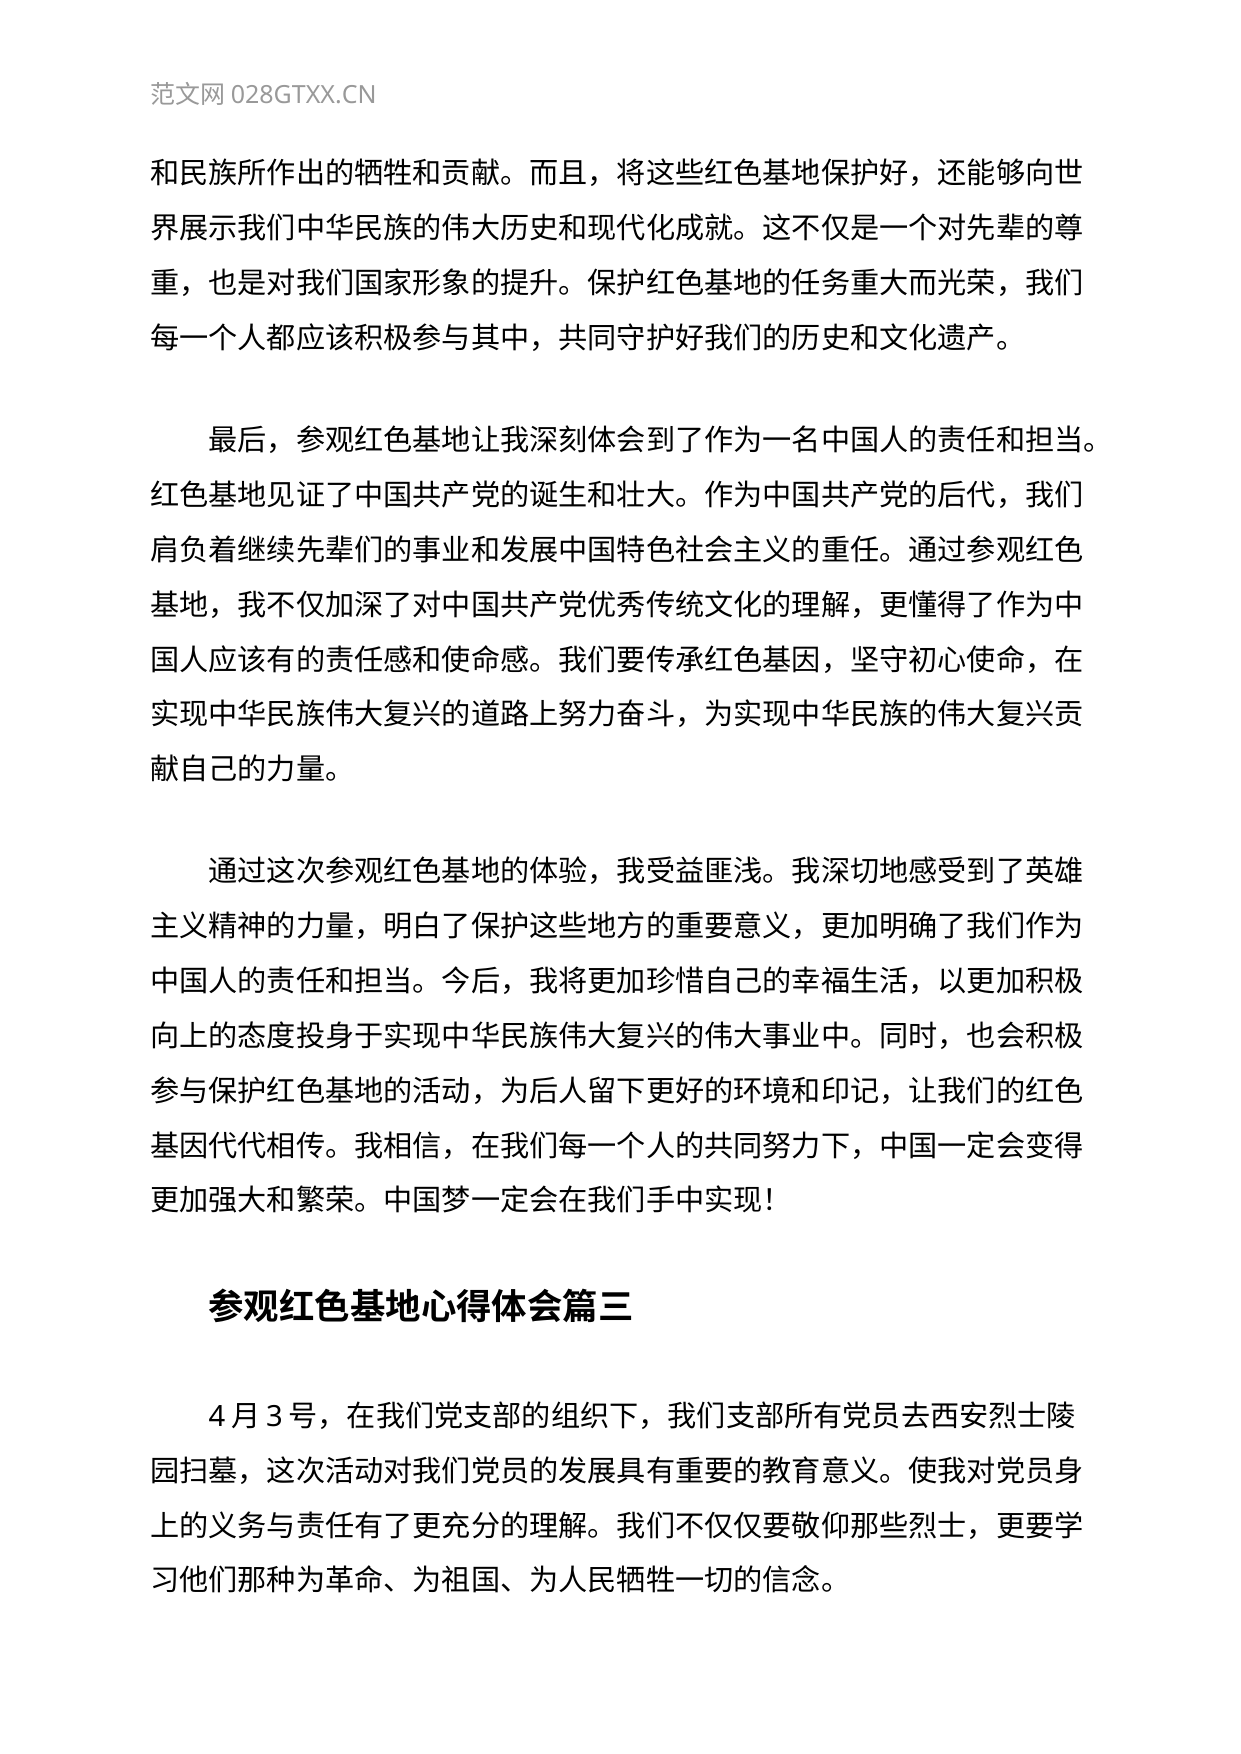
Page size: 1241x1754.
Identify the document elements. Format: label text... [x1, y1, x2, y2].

text 4月3号，在我们党支部的组织下，我们支部所有党员去西安烈士陵园扫墓，这次活动对我们党员的发展具有重要的教育意义。使我对党员身上的义务与责任有了更充分的理解。我们不仅仅要敬仰那些烈士，更要学习他们那种为革命、为祖国、为人民牺牲一切的信念。 [150, 1392, 1090, 1599]
text 最后，参观红色基地让我深刻体会到了作为一名中国人的责任和担当。红色基地见证了中国共产党的诞生和壮大。作为中国共产党的后代，我们肩负着继续先辈们的事业和发展中国特色社会主义的重任。通过参观红色基地，我不仅加深了对中国共产党优秀传统文化的理解，更懂得了作为中国人应该有的责任感和使命感。我们要传承红色基因，坚守初心使命，在实现中华民族伟大复兴的道路上努力奋斗，为实现中华民族的伟大复兴贡献自己的力量。 [150, 416, 1090, 788]
text 通过这次参观红色基地的体验，我受益匪浅。我深切地感受到了英雄主义精神的力量，明白了保护这些地方的重要意义，更加明确了我们作为中国人的责任和担当。今后，我将更加珍惜自己的幸福生活，以更加积极向上的态度投身于实现中华民族伟大复兴的伟大事业中。同时，也会积极参与保护红色基地的活动，为后人留下更好的环境和印记，让我们的红色基因代代相传。我相信，在我们每一个人的共同努力下，中国一定会变得更加强大和繁荣。中国梦一定会在我们手中实现！ [150, 848, 1090, 1219]
text 参观红色基地心得体会篇三 [150, 1279, 1090, 1330]
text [150, 150, 1090, 357]
